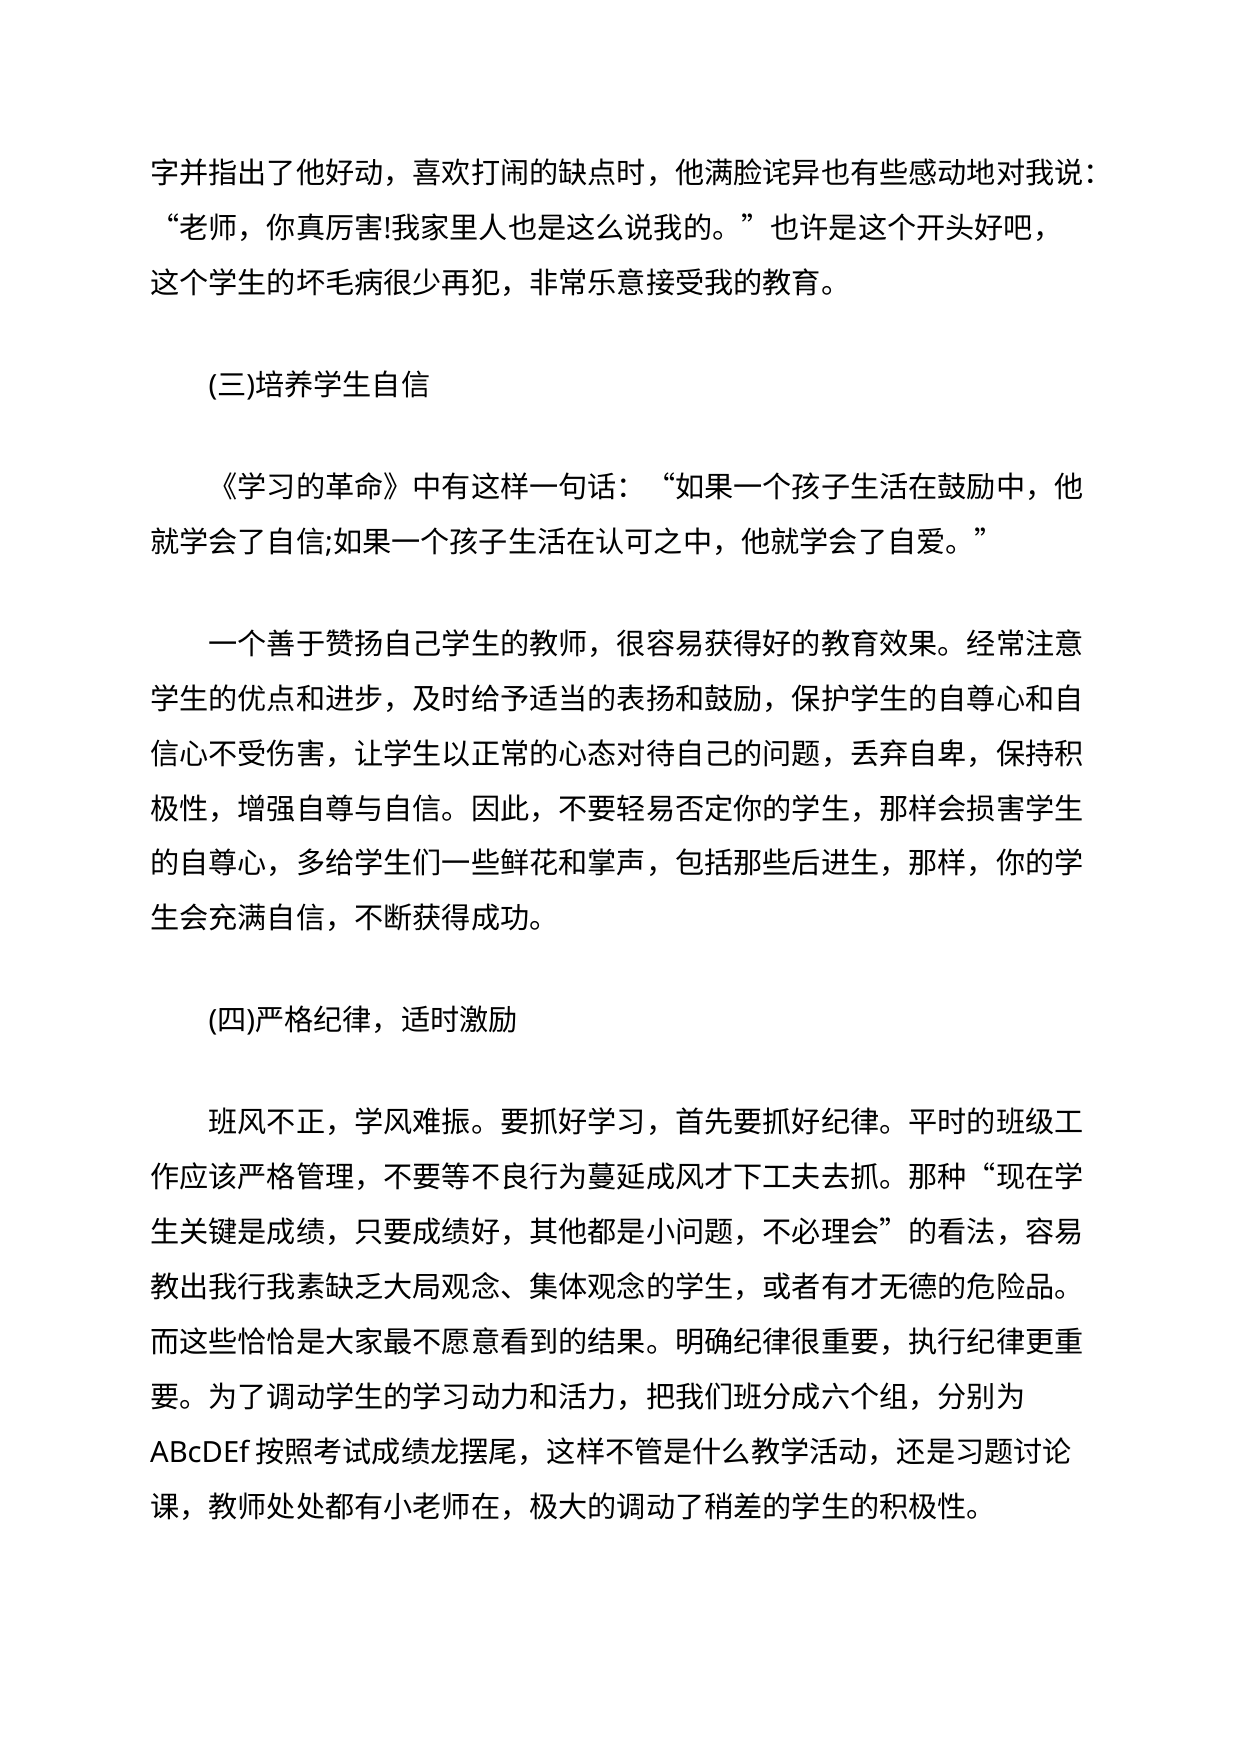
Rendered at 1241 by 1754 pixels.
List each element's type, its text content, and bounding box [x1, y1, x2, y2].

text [150, 150, 1090, 302]
text 一个善于赞扬自己学生的教师，很容易获得好的教育效果。经常注意学生的优点和进步，及时给予适当的表扬和鼓励，保护学生的自尊心和自信心不受伤害，让学生以正常的心态对待自己的问题，丢弃自卑，保持积极性，增强自尊与自信。因此，不要轻易否定你的学生，那样会损害学生的自尊心，多给学生们一些鲜花和掌声，包括那些后进生，那样，你的学生会充满自信，不断获得成功。 [150, 621, 1090, 937]
text (三)培养学生自信 [150, 362, 1090, 404]
text 班风不正，学风难振。要抓好学习，首先要抓好纪律。平时的班级工作应该严格管理，不要等不良行为蔓延成风才下工夫去抓。那种“现在学生关键是成绩，只要成绩好，其他都是小问题，不必理会”的看法，容易教出我行我素缺乏大局观念、集体观念的学生，或者有才无德的危险品。而这些恰恰是大家最不愿意看到的结果。明确纪律很重要，执行纪律更重要。为了调动学生的学习动力和活力，把我们班分成六个组，分别为ABcDEf按照考试成绩龙摆尾，这样不管是什么教学活动，还是习题讨论课，教师处处都有小老师在，极大的调动了稍差的学生的积极性。 [150, 1099, 1090, 1525]
text (四)严格纪律，适时激励 [150, 997, 1090, 1039]
text 《学习的革命》中有这样一句话：“如果一个孩子生活在鼓励中，他就学会了自信;如果一个孩子生活在认可之中，他就学会了自爱。” [150, 464, 1090, 561]
